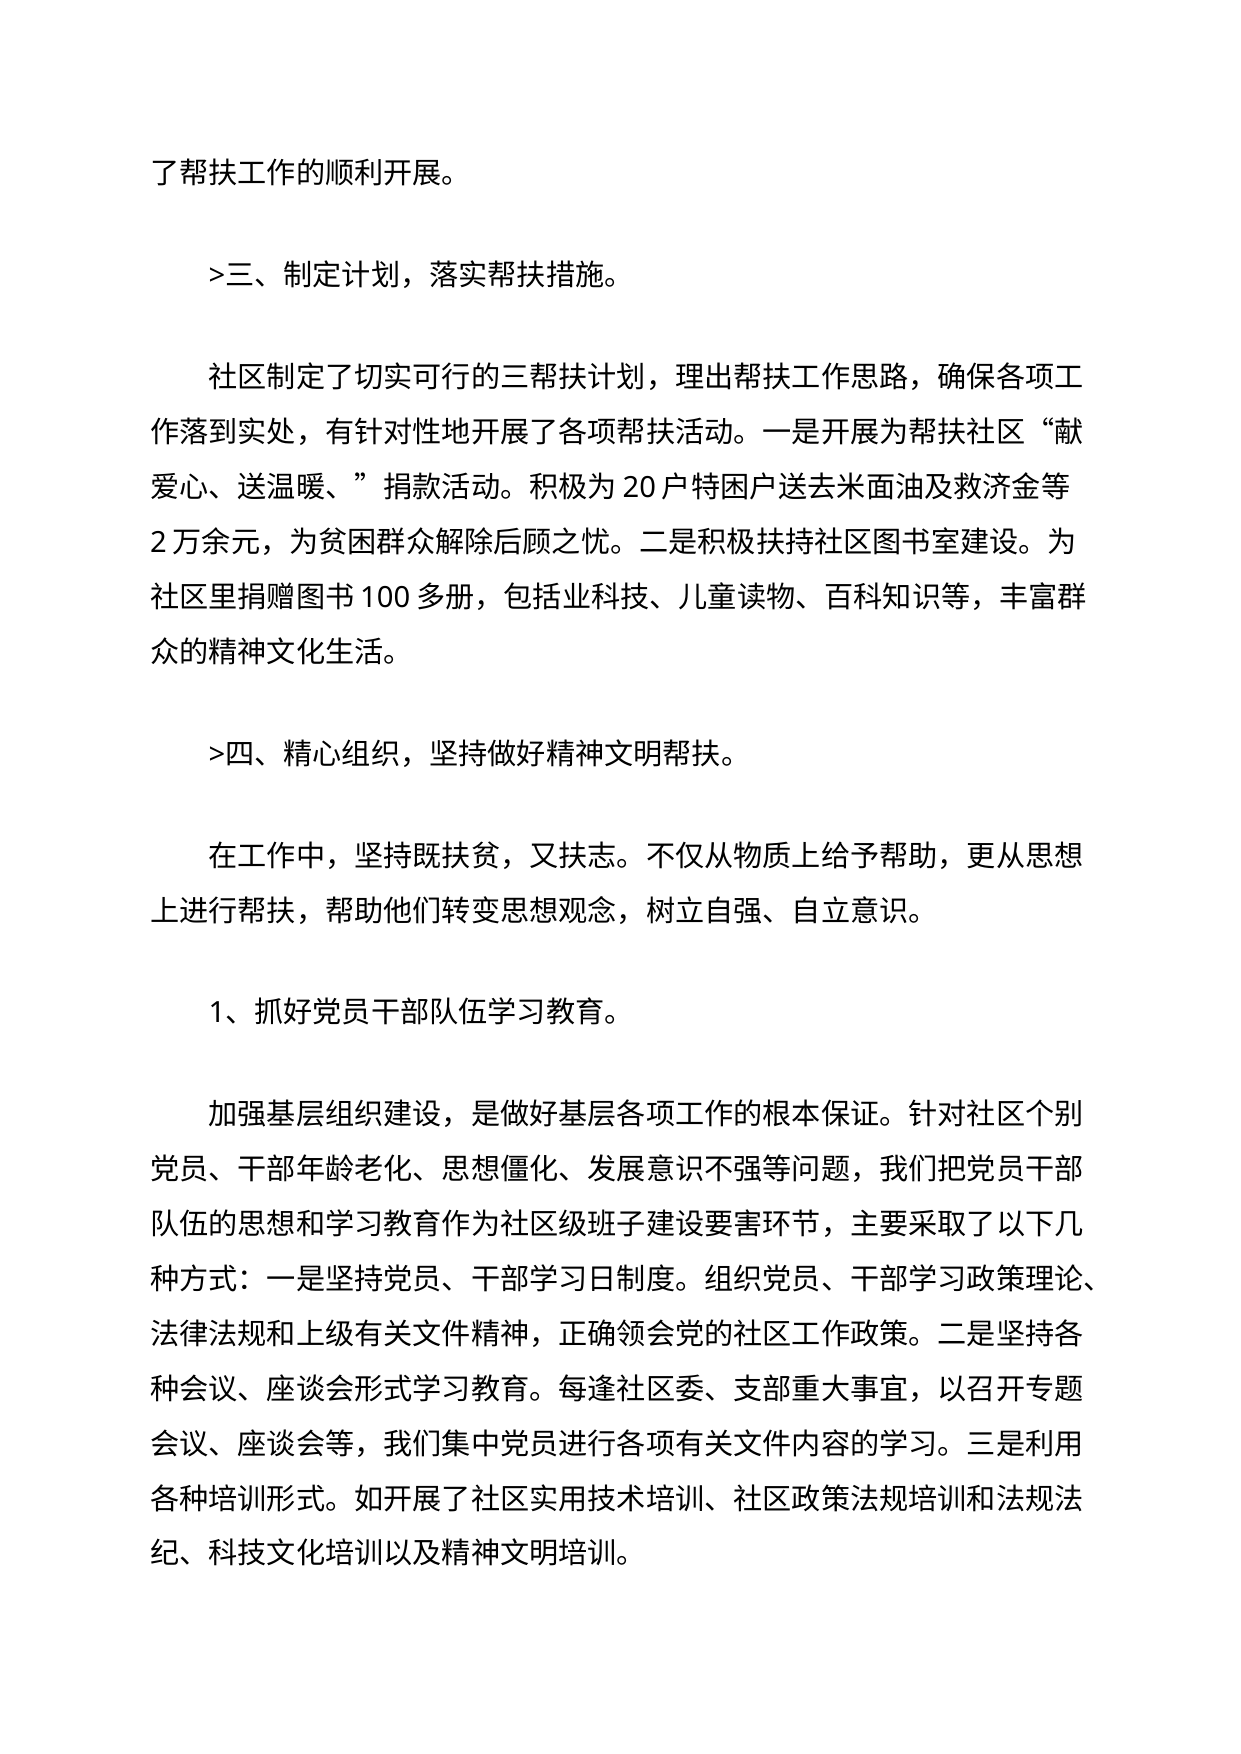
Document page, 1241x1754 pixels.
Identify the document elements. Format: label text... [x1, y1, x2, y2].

text 加强基层组织建设，是做好基层各项工作的根本保证。针对社区个别党员、干部年龄老化、思想僵化、发展意识不强等问题，我们把党员干部队伍的思想和学习教育作为社区级班子建设要害环节，主要采取了以下几种方式：一是坚持党员、干部学习日制度。组织党员、干部学习政策理论、法律法规和上级有关文件精神，正确领会党的社区工作政策。二是坚持各种会议、座谈会形式学习教育。每逢社区委、支部重大事宜，以召开专题会议、座谈会等，我们集中党员进行各项有关文件内容的学习。三是利用各种培训形式。如开展了社区实用技术培训、社区政策法规培训和法规法纪、科技文化培训以及精神文明培训。 [150, 1091, 1090, 1572]
text 在工作中，坚持既扶贫，又扶志。不仅从物质上给予帮助，更从思想上进行帮扶，帮助他们转变思想观念，树立自强、自立意识。 [150, 832, 1090, 929]
text >四、精心组织，坚持做好精神文明帮扶。 [150, 730, 1090, 773]
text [150, 150, 1090, 192]
text 社区制定了切实可行的三帮扶计划，理出帮扶工作思路，确保各项工作落到实处，有针对性地开展了各项帮扶活动。一是开展为帮扶社区“献爱心、送温暖、”捐款活动。积极为20户特困户送去米面油及救济金等2万余元，为贫困群众解除后顾之忧。二是积极扶持社区图书室建设。为社区里捐赠图书100多册，包括业科技、儿童读物、百科知识等，丰富群众的精神文化生活。 [150, 354, 1090, 671]
text 1、抓好党员干部队伍学习教育。 [150, 989, 1090, 1031]
text >三、制定计划，落实帮扶措施。 [150, 252, 1090, 294]
